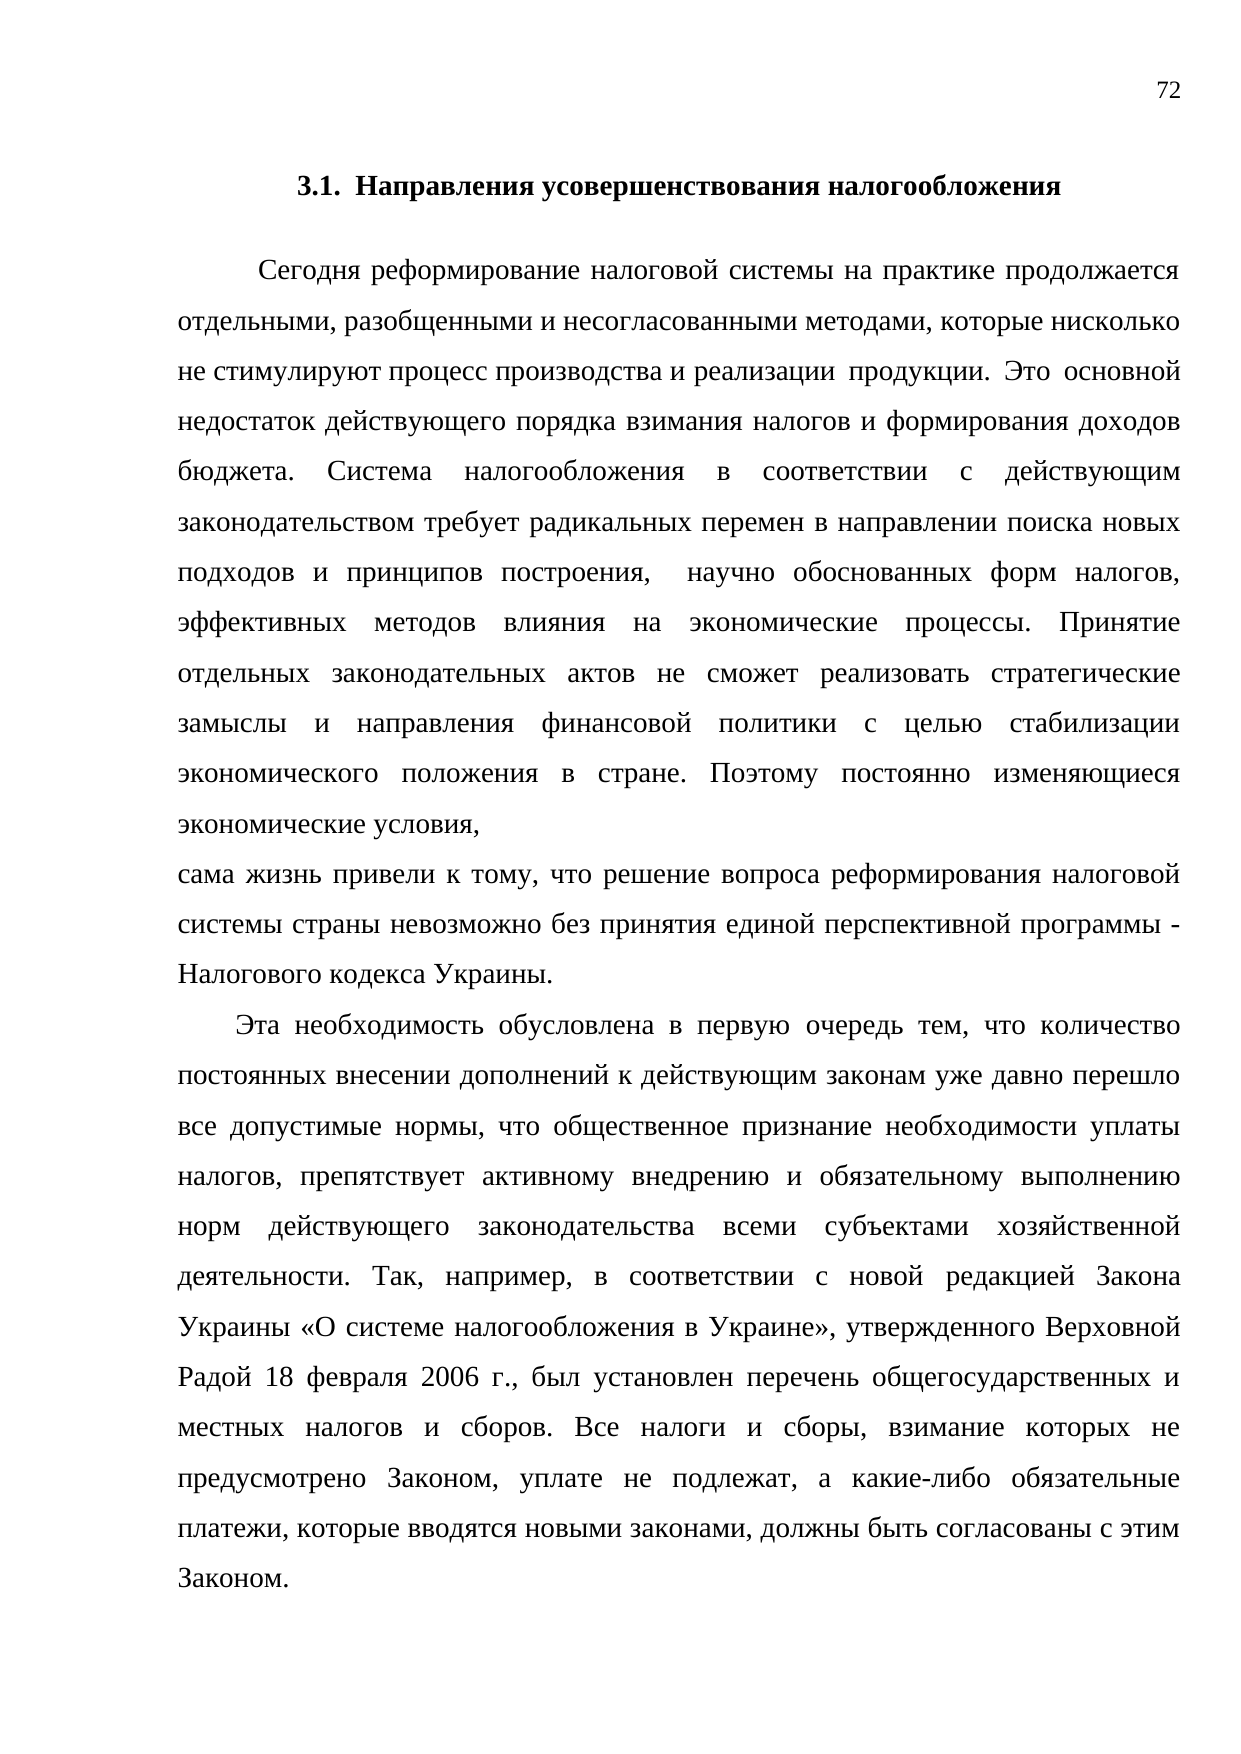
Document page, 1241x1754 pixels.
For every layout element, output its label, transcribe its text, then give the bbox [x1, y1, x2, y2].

text 3.1. Направления усовершенствования налогообложения [177, 168, 1181, 202]
text Сегодня реформирование налоговой системы на практике продолжается отдельными, разобщенными и несогласованными методами, которые нисколько не стимулируют процесс производства и реализации продукции. Это основной недостаток действующего порядка взимания налогов и формирования доходов бюджета. Система налогообложения в соответствии с действующим законодательством требует радикальных перемен в направлении поиска новых подходов и принципов построения, научно обоснованных форм налогов, эффективных методов влияния на экономические процессы. Принятие отдельных законодательных актов не сможет реализовать стратегические замыслы и направления финансовой политики с целью стабилизации экономического положения в стране. Поэтому постоянно изменяющиеся экономические условия, [177, 252, 1181, 839]
text сама жизнь привели к тому, что решение вопроса реформирования налоговой системы страны невозможно без принятия единой перспективной программы - Налогового кодекса Украины. [177, 856, 1181, 990]
text Эта необходимость обусловлена в первую oчередь тем, что количество постоянных внесении дополнений к действующим законам уже давно перешло все допустимые нормы, что общественное признание необходимости уплаты налогов, препятствует активному внедрению и обязательному выполнению норм действующего законодательства всеми субъектами хозяйственной деятельности. Так, например, в соответствии с новой редакцией Закона Украины «О системе налогообложения в Украине», утвержденного Верховной Радой 18 февраля 2006 г., был установлен перечень общегосударственных и местных налогов и сборов. Все налоги и сборы, взимание которых не предусмотрено Законом, уплате не подлежат, а какие-либо обязательные платежи, которые вводятся новыми законами, должны быть согласованы с этим Законом. [177, 1007, 1181, 1594]
